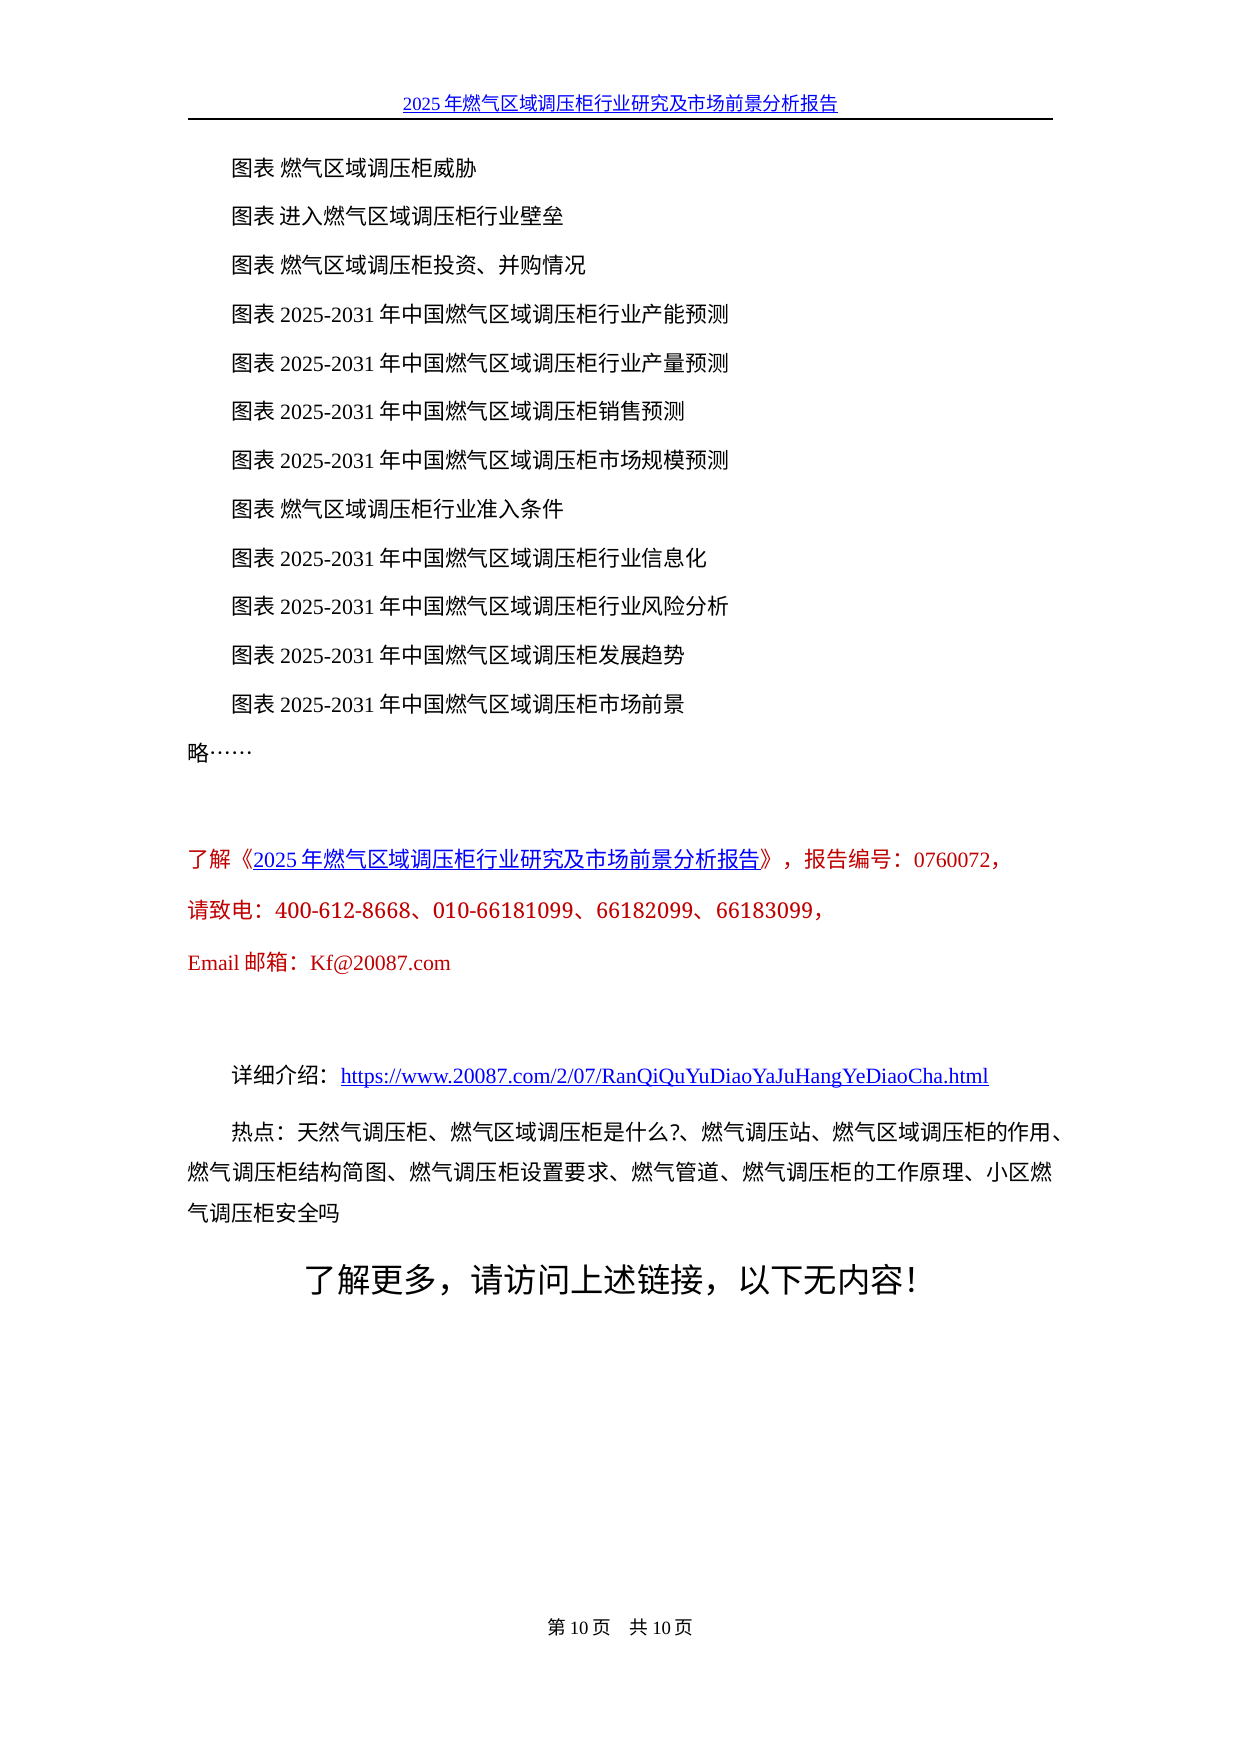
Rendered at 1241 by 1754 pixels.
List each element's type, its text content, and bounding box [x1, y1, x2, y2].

title 了解更多，请访问上述链接，以下无内容！ [187, 1246, 1053, 1311]
text 详细介绍：https://www.20087.com/2/07/RanQiQuYuDiaoYaJuHangYeDiaoCha.html [187, 1058, 1053, 1090]
text 了解《2025年燃气区域调压柜行业研究及市场前景分析报告》，报告编号：0760072， [187, 842, 1053, 874]
text Email邮箱：Kf@20087.com [187, 945, 1053, 977]
text 请致电：400-612-8668、010-66181099、66182099、66183099， [187, 893, 1053, 926]
text 热点：天然气调压柜、燃气区域调压柜是什么?、燃气调压站、燃气区域调压柜的作用、燃气调压柜结构简图、燃气调压柜设置要求、燃气管道、燃气调压柜的工作原理、小区燃气调压柜安全吗 [187, 1114, 1053, 1228]
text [187, 150, 1053, 768]
